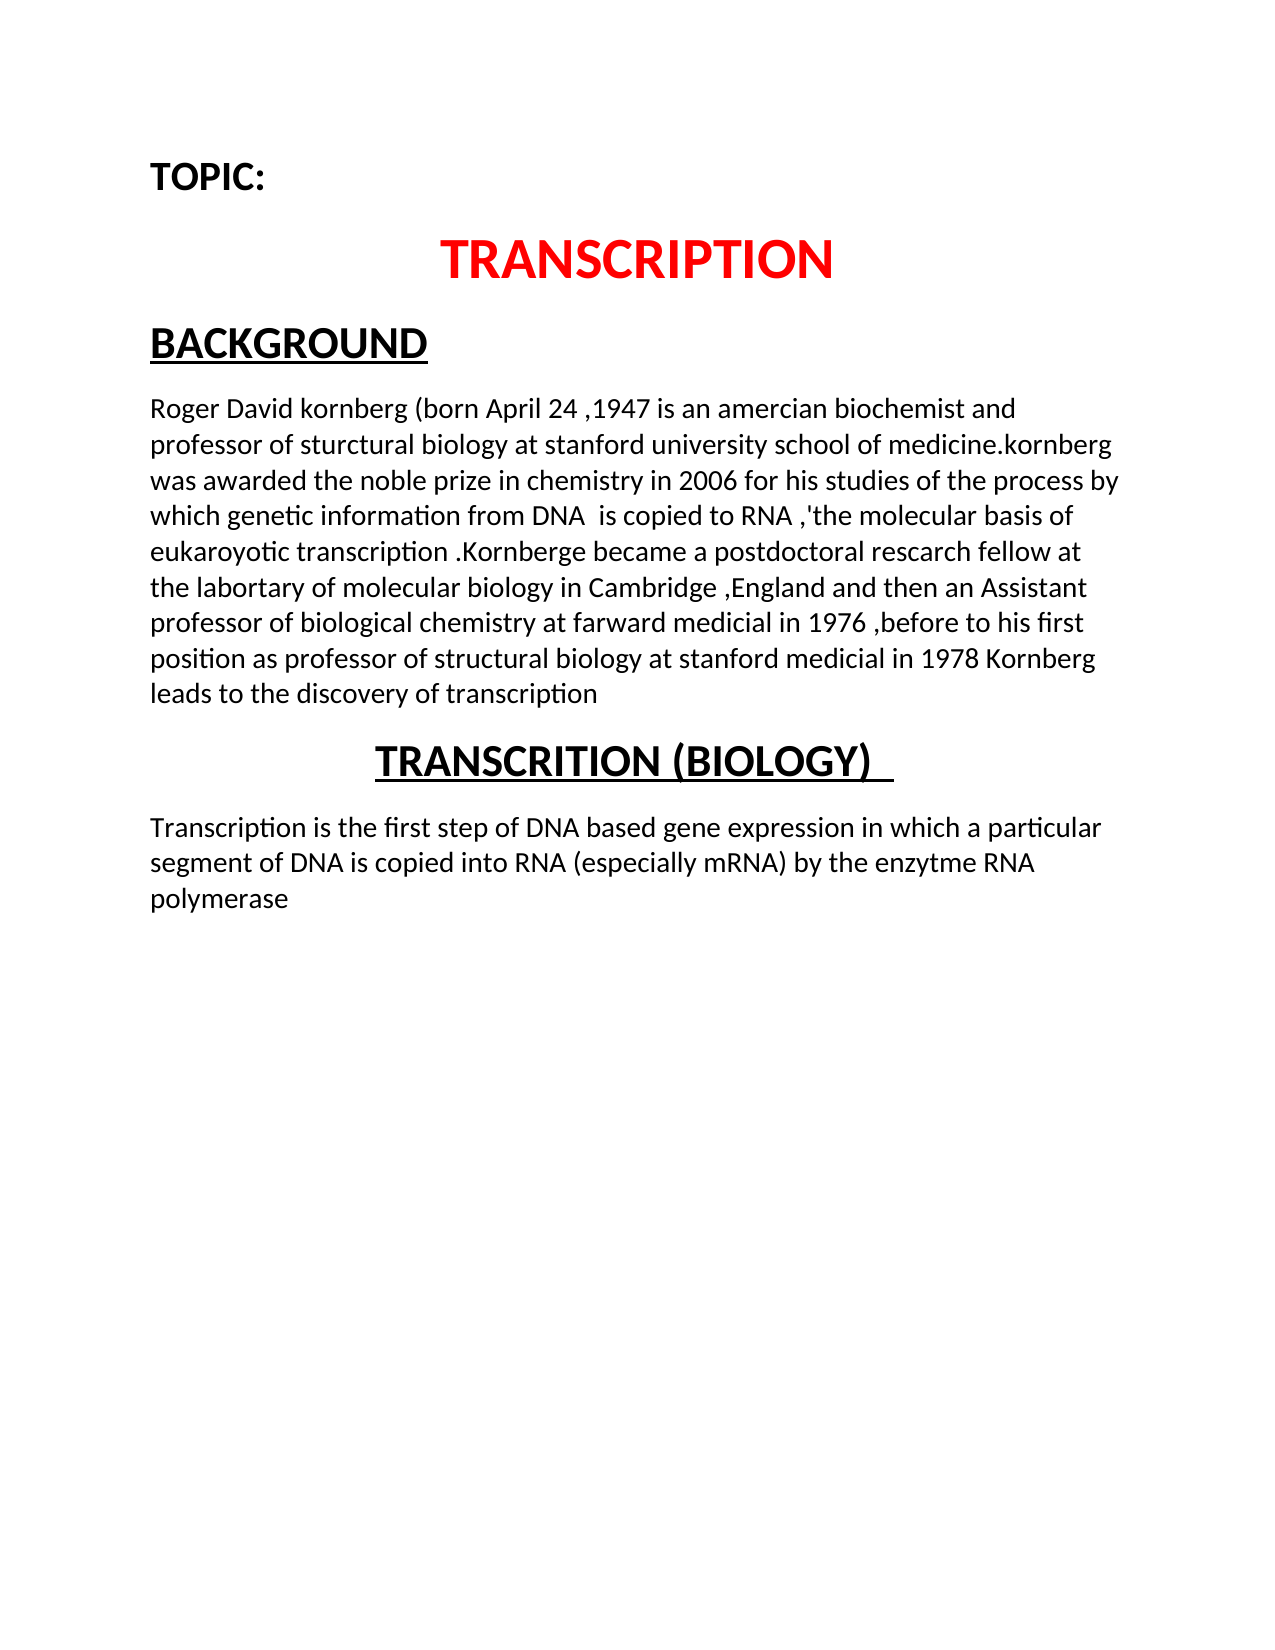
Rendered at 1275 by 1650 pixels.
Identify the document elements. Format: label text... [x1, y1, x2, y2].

text TRANSCRIPTION [150, 222, 1125, 293]
text BACKGROUND [150, 314, 1125, 370]
text Roger David kornberg (born April 24 ,1947 is an amercian biochemist and professor of sturctural biology at stanford university school of medicine.kornberg was awarded the noble prize in chemistry in 2006 for his studies of the process by which genetic information from DNA is copied to RNA ,'the molecular basis of eukaroyotic transcription .Kornberge became a postdoctoral rescarch fellow at the labortary of molecular biology in Cambridge ,England and then an Assistant professor of biological chemistry at farward medicial in 1976 ,before to his first position as professor of structural biology at stanford medicial in 1978 Kornberg leads to the discovery of transcription [150, 391, 1125, 711]
text TRANSCRITION (BIOLOGY) [150, 732, 1125, 788]
text Transcription is the first step of DNA based gene expression in which a particular segment of DNA is copied into RNA (especially mRNA) by the enzytme RNA polymerase [150, 809, 1125, 916]
text TOPIC: [150, 150, 1125, 201]
